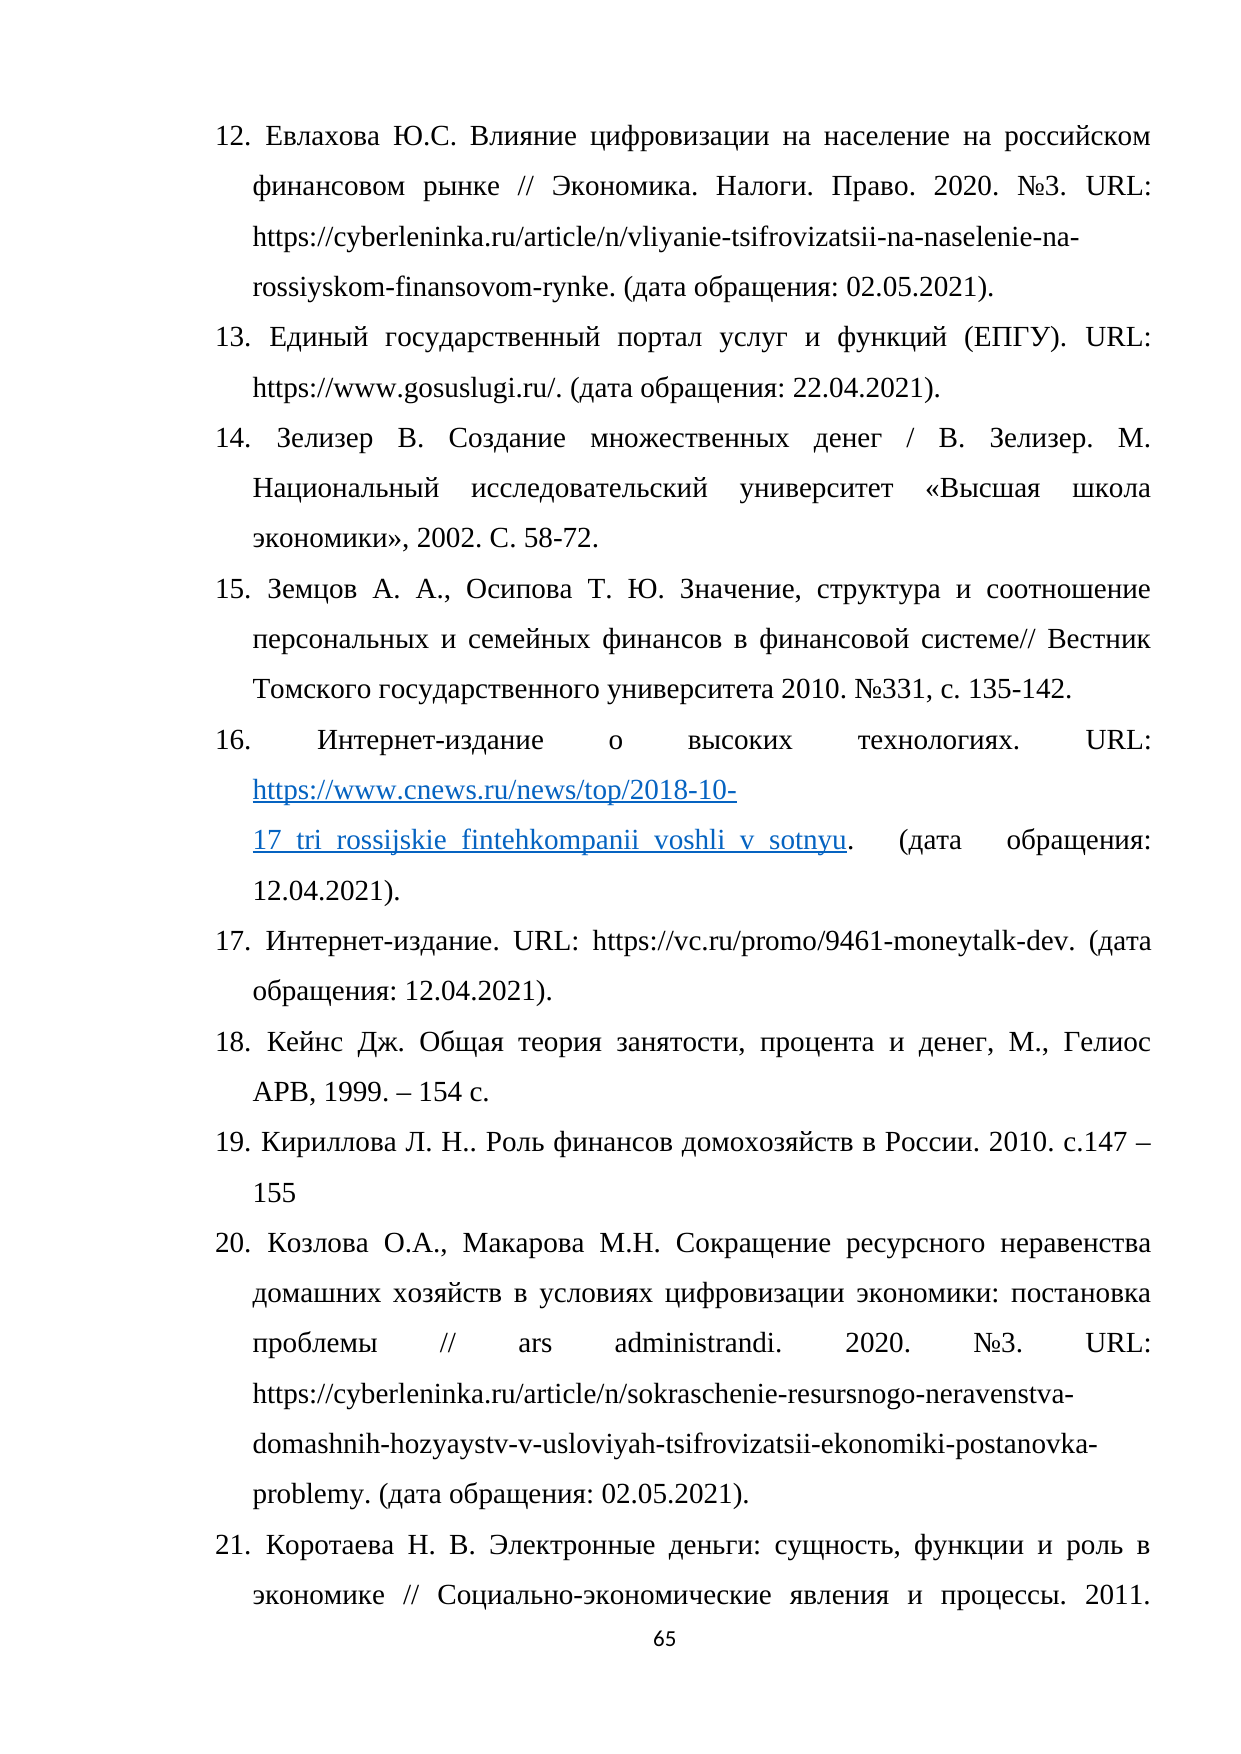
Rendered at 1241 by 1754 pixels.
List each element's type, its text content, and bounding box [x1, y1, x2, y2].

list Единый государственный портал услуг и функций (ЕПГУ). URL: https://www.gosuslugi.ru/. (дата обращения: 22.04.2021). [215, 319, 1152, 403]
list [215, 1527, 1152, 1611]
list Евлахова Ю.С. Влияние цифровизации на население на российском финансовом рынке // Экономика. Налоги. Право. 2020. №3. URL: https://cyberleninka.ru/article/n/vliyanie-tsifrovizatsii-na-naselenie-na-rossiyskom-finansovom-rynke. (дата обращения: 02.05.2021). [215, 118, 1152, 303]
list Кейнс Дж. Общая теория занятости, процента и денег, М., Гелиос АРВ, 1999. – 154 с. [215, 1024, 1152, 1108]
list Козлова О.А., Макарова М.Н. Сокращение ресурсного неравенства домашних хозяйств в условиях цифровизации экономики: постановка проблемы // ars administrandi. 2020. №3. URL: https://cyberleninka.ru/article/n/sokraschenie-resursnogo-neravenstva-domashnih-hozyaystv-v-usloviyah-tsifrovizatsii-ekonomiki-postanovka-problemy. (дата обращения: 02.05.2021). [215, 1225, 1152, 1510]
list Интернет-издание о высоких технологиях. URL: https://www.cnews.ru/news/top/2018-10-17_tri_rossijskie_fintehkompanii_voshli_v_sotnyu. (дата обращения: 12.04.2021). [215, 722, 1152, 906]
list Кириллова Л. Н.. Роль финансов домохозяйств в России. 2010. с.147 – 155 [215, 1124, 1152, 1208]
list Зелизер В. Создание множественных денег / В. Зелизер. М. Национальный исследовательский университет «Высшая школа экономики», 2002. С. 58-72. [215, 420, 1152, 554]
list Интернет-издание. URL: https://vc.ru/promo/9461-moneytalk-dev. (дата обращения: 12.04.2021). [215, 923, 1152, 1007]
list Земцов А. А., Осипова Т. Ю. Значение, структура и соотношение персональных и семейных финансов в финансовой системе// Вестник Томского государственного университета 2010. №331, с. 135-142. [215, 571, 1152, 705]
